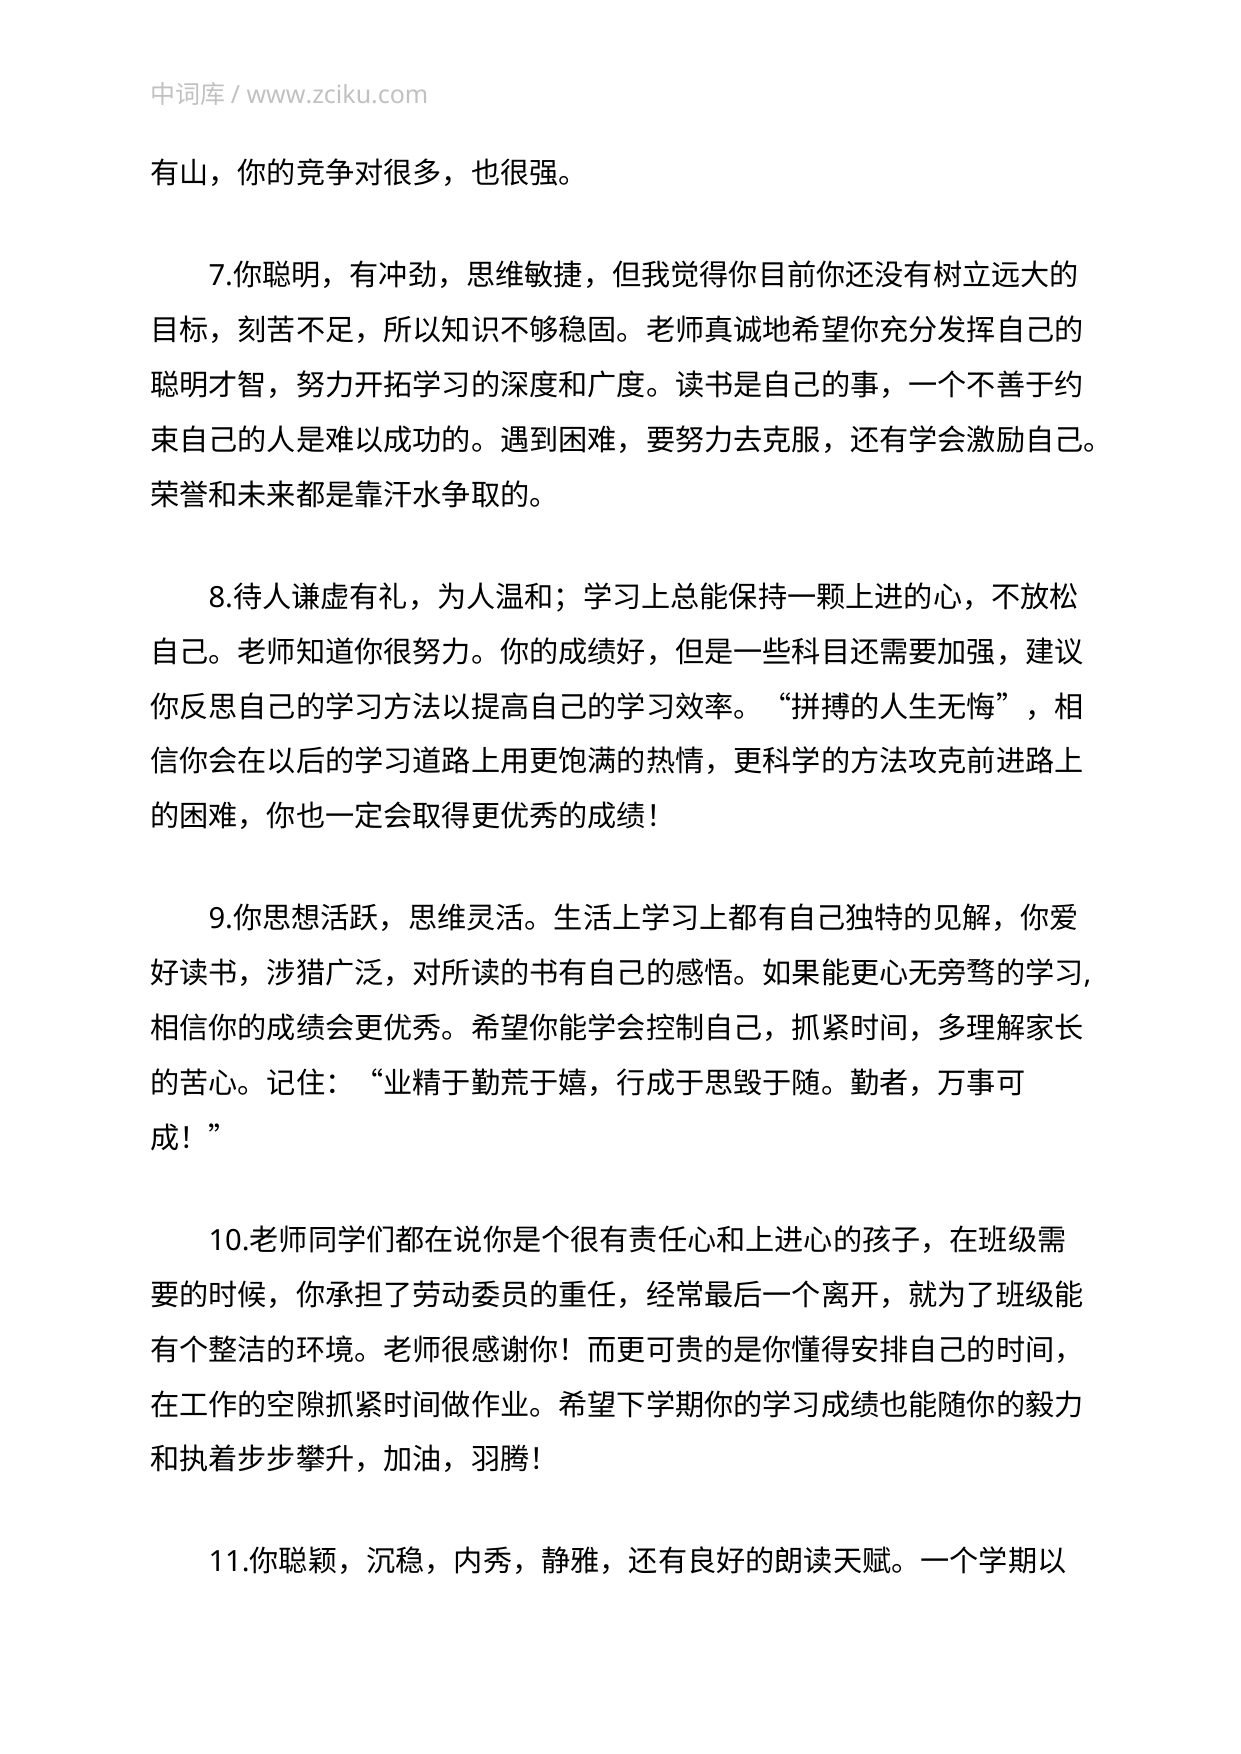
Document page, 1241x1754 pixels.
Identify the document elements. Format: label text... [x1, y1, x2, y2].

text 7.你聪明，有冲劲，思维敏捷，但我觉得你目前你还没有树立远大的目标，刻苦不足，所以知识不够稳固。老师真诚地希望你充分发挥自己的聪明才智，努力开拓学习的深度和广度。读书是自己的事，一个不善于约束自己的人是难以成功的。遇到困难，要努力去克服，还有学会激励自己。荣誉和未来都是靠汗水争取的。 [150, 252, 1090, 514]
text 8.待人谦虚有礼，为人温和；学习上总能保持一颗上进的心，不放松自己。老师知道你很努力。你的成绩好，但是一些科目还需要加强，建议你反思自己的学习方法以提高自己的学习效率。“拼搏的人生无悔”，相信你会在以后的学习道路上用更饱满的热情，更科学的方法攻克前进路上的困难，你也一定会取得更优秀的成绩！ [150, 573, 1090, 835]
text 10.老师同学们都在说你是个很有责任心和上进心的孩子，在班级需要的时候，你承担了劳动委员的重任，经常最后一个离开，就为了班级能有个整洁的环境。老师很感谢你！而更可贵的是你懂得安排自己的时间，在工作的空隙抓紧时间做作业。希望下学期你的学习成绩也能随你的毅力和执着步步攀升，加油，羽腾！ [150, 1216, 1090, 1478]
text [150, 1538, 1090, 1580]
text 9.你思想活跃，思维灵活。生活上学习上都有自己独特的见解，你爱好读书，涉猎广泛，对所读的书有自己的感悟。如果能更心无旁骛的学习,相信你的成绩会更优秀。希望你能学会控制自己，抓紧时间，多理解家长的苦心。记住：“业精于勤荒于嬉，行成于思毁于随。勤者，万事可成！” [150, 895, 1090, 1157]
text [150, 150, 1090, 192]
